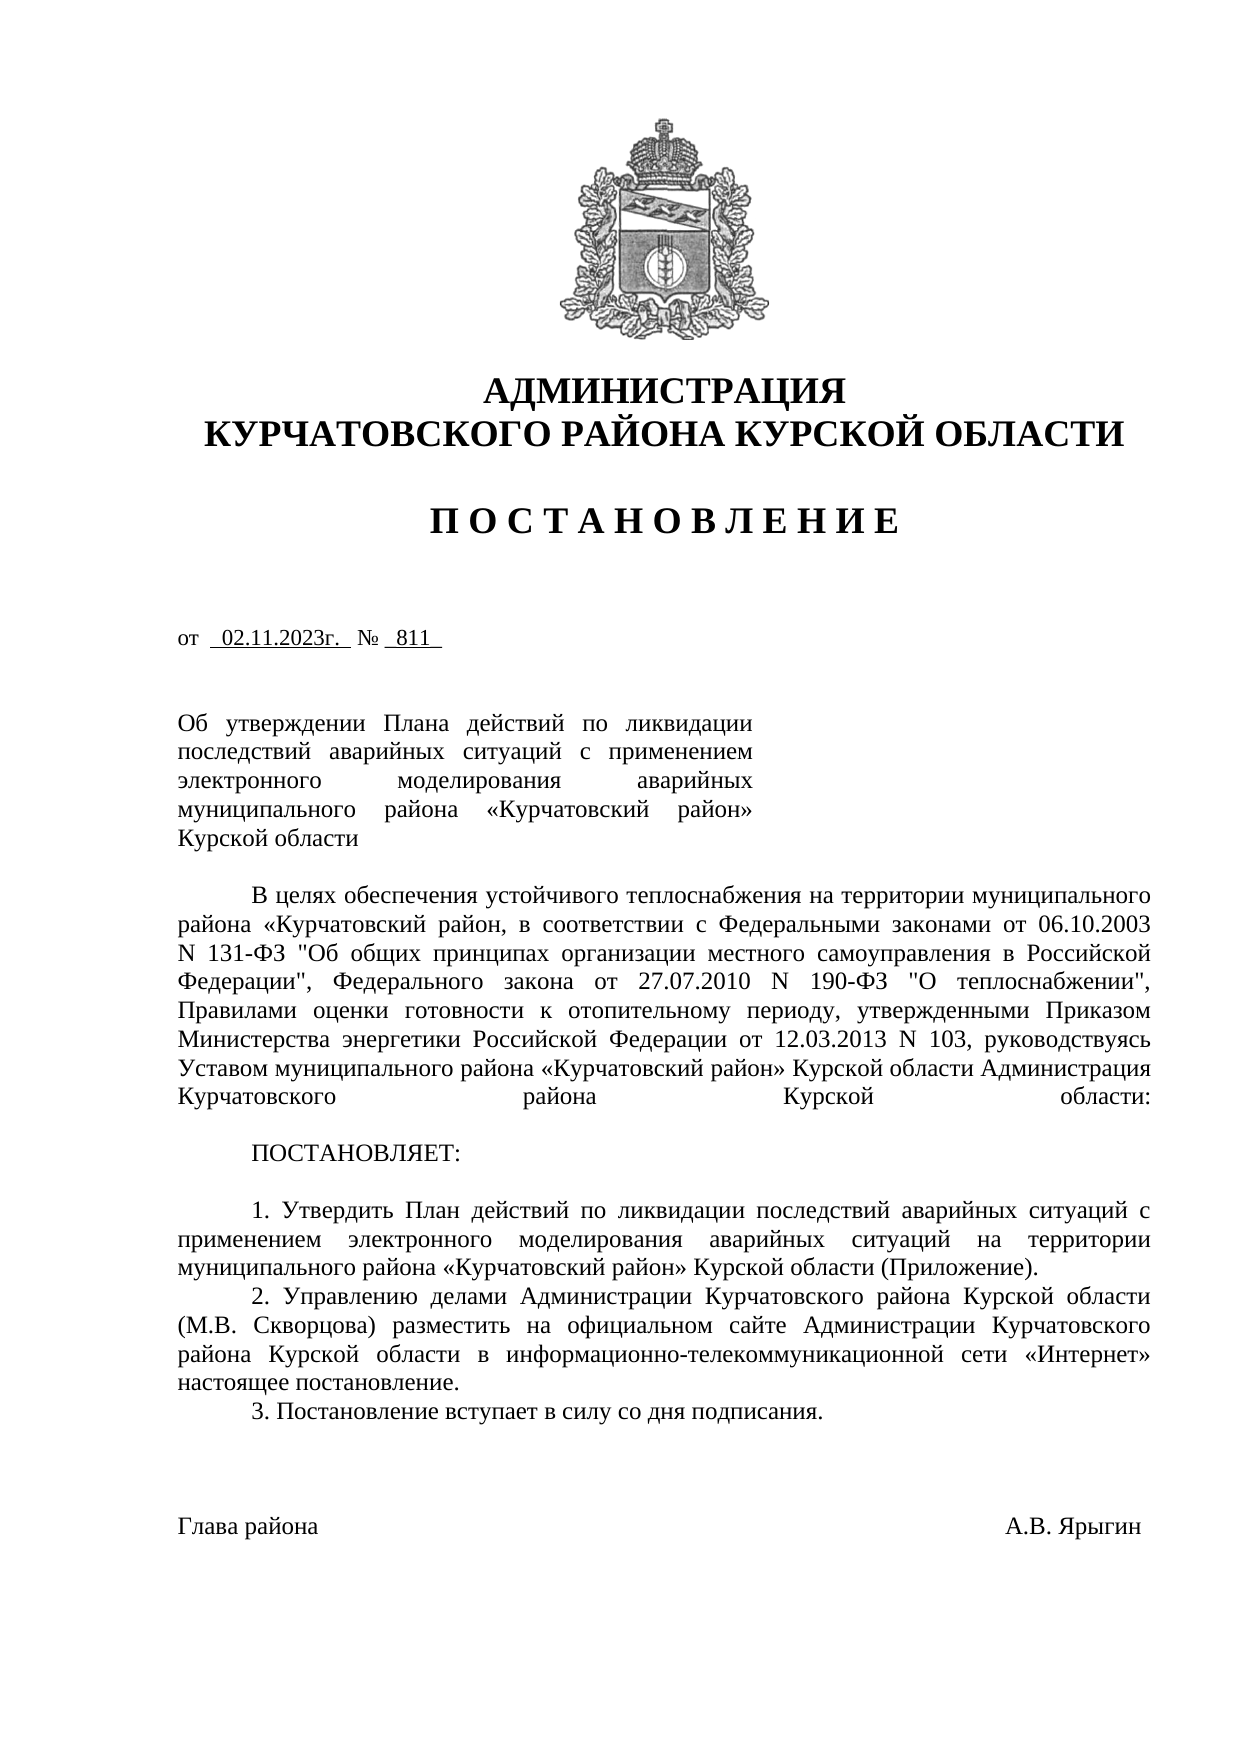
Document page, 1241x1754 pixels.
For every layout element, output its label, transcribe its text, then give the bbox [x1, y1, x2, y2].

text АДМИНИСТРАЦИЯ [177, 369, 1152, 412]
text от 02.11.2023г. № _811_ 387 [177, 624, 1152, 650]
text 3. Постановление вступает в силу со дня подписания. [177, 1396, 1152, 1425]
text КУРЧАТОВСКОГО РАЙОНА КУРСКОЙ ОБЛАСТИ [177, 412, 1152, 455]
text 1. Утвердить План действий по ликвидации последствий аварийных ситуаций с применением электронного моделирования аварийных ситуаций на территории муниципального района «Курчатовский район» Курской области (Приложение). [177, 1195, 1152, 1281]
text ПОСТАНОВЛЯЕТ: [177, 1138, 1152, 1167]
text Глава района А.В. Ярыгин [177, 1511, 1152, 1540]
text Об утверждении Плана действий по ликвидации последствий аварийных ситуаций с применением электронного моделирования аварийных муниципального района «Курчатовский район» Курской области [177, 708, 753, 851]
text П О С Т А Н О В Л Е Н И Е [177, 498, 1152, 541]
text В целях обеспечения устойчивого теплоснабжения на территории муниципального района «Курчатовский район, в соответствии с Федеральными законами от 06.10.2003 N 131-ФЗ "Об общих принципах организации местного самоуправления в Российской Федерации", Федерального закона от 27.07.2010 N 190-ФЗ "О теплоснабжении", Правилами оценки готовности к отопительному периоду, утвержденными Приказом Министерства энергетики Российской Федерации от 12.03.2013 N 103, руководствуясь Уставом муниципального района «Курчатовский район» Курской области Администрация Курчатовского района Курской области: [177, 880, 1152, 1138]
text 2. Управлению делами Администрации Курчатовского района Курской области (М.В. Скворцова) разместить на официальном сайте Администрации Курчатовского района Курской области в информационно-телекоммуникационной сети «Интернет» настоящее постановление. [177, 1281, 1152, 1396]
